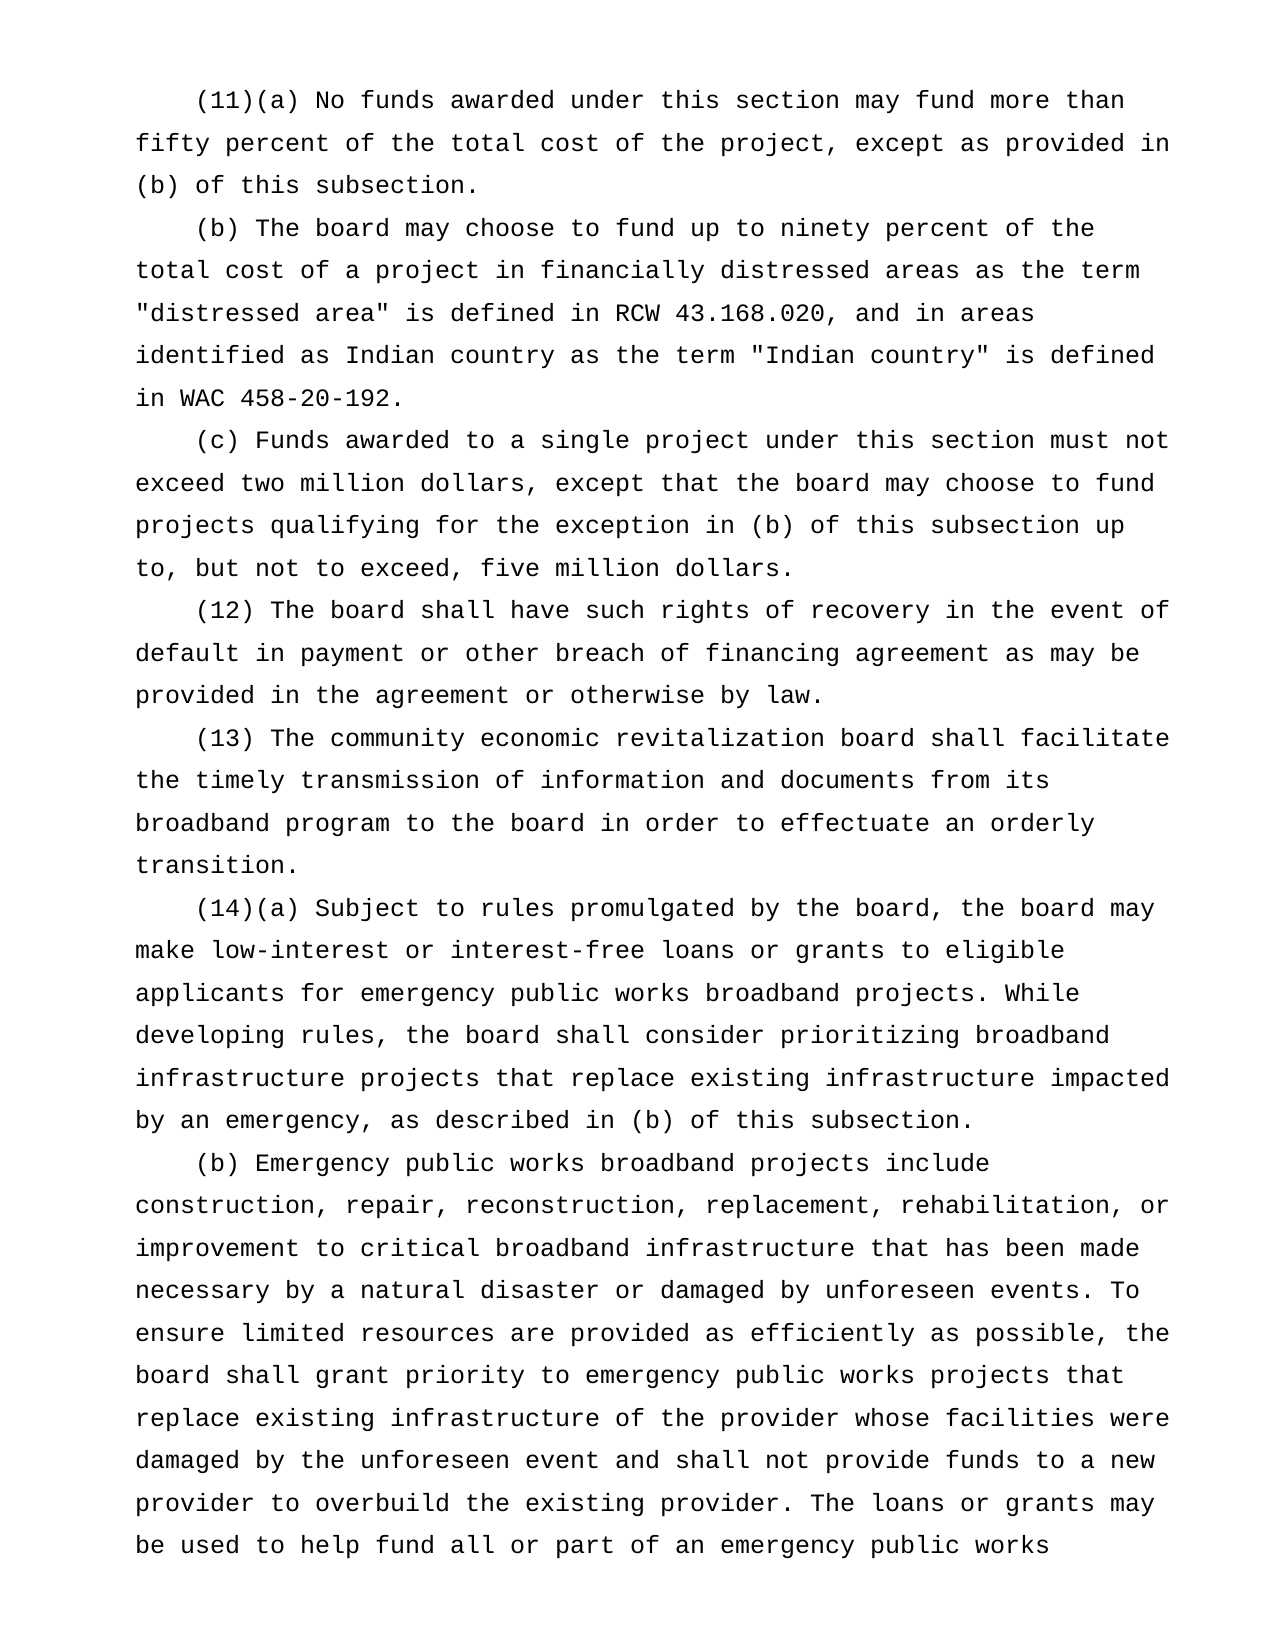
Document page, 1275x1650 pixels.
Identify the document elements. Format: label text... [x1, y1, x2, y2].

text (c) Funds awarded to a single project under this section must not exceed two million dollars, except that the board may choose to fund projects qualifying for the exception in (b) of this subsection up to, but not to exceed, five million dollars. [135, 415, 1170, 585]
text (13) The community economic revitalization board shall facilitate the timely transmission of information and documents from its broadband program to the board in order to effectuate an orderly transition. [135, 712, 1170, 882]
text (12) The board shall have such rights of recovery in the event of default in payment or other breach of financing agreement as may be provided in the agreement or otherwise by law. [135, 585, 1170, 712]
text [135, 1137, 1170, 1562]
text (b) The board may choose to fund up to ninety percent of the total cost of a project in financially distressed areas as the term "distressed area" is defined in RCW 43.168.020, and in areas identified as Indian country as the term "Indian country" is defined in WAC 458-20-192. [135, 202, 1170, 415]
text (11)(a) No funds awarded under this section may fund more than fifty percent of the total cost of the project, except as provided in (b) of this subsection. [135, 75, 1170, 202]
text (14)(a) Subject to rules promulgated by the board, the board may make low-interest or interest-free loans or grants to eligible applicants for emergency public works broadband projects. While developing rules, the board shall consider prioritizing broadband infrastructure projects that replace existing infrastructure impacted by an emergency, as described in (b) of this subsection. [135, 882, 1170, 1137]
